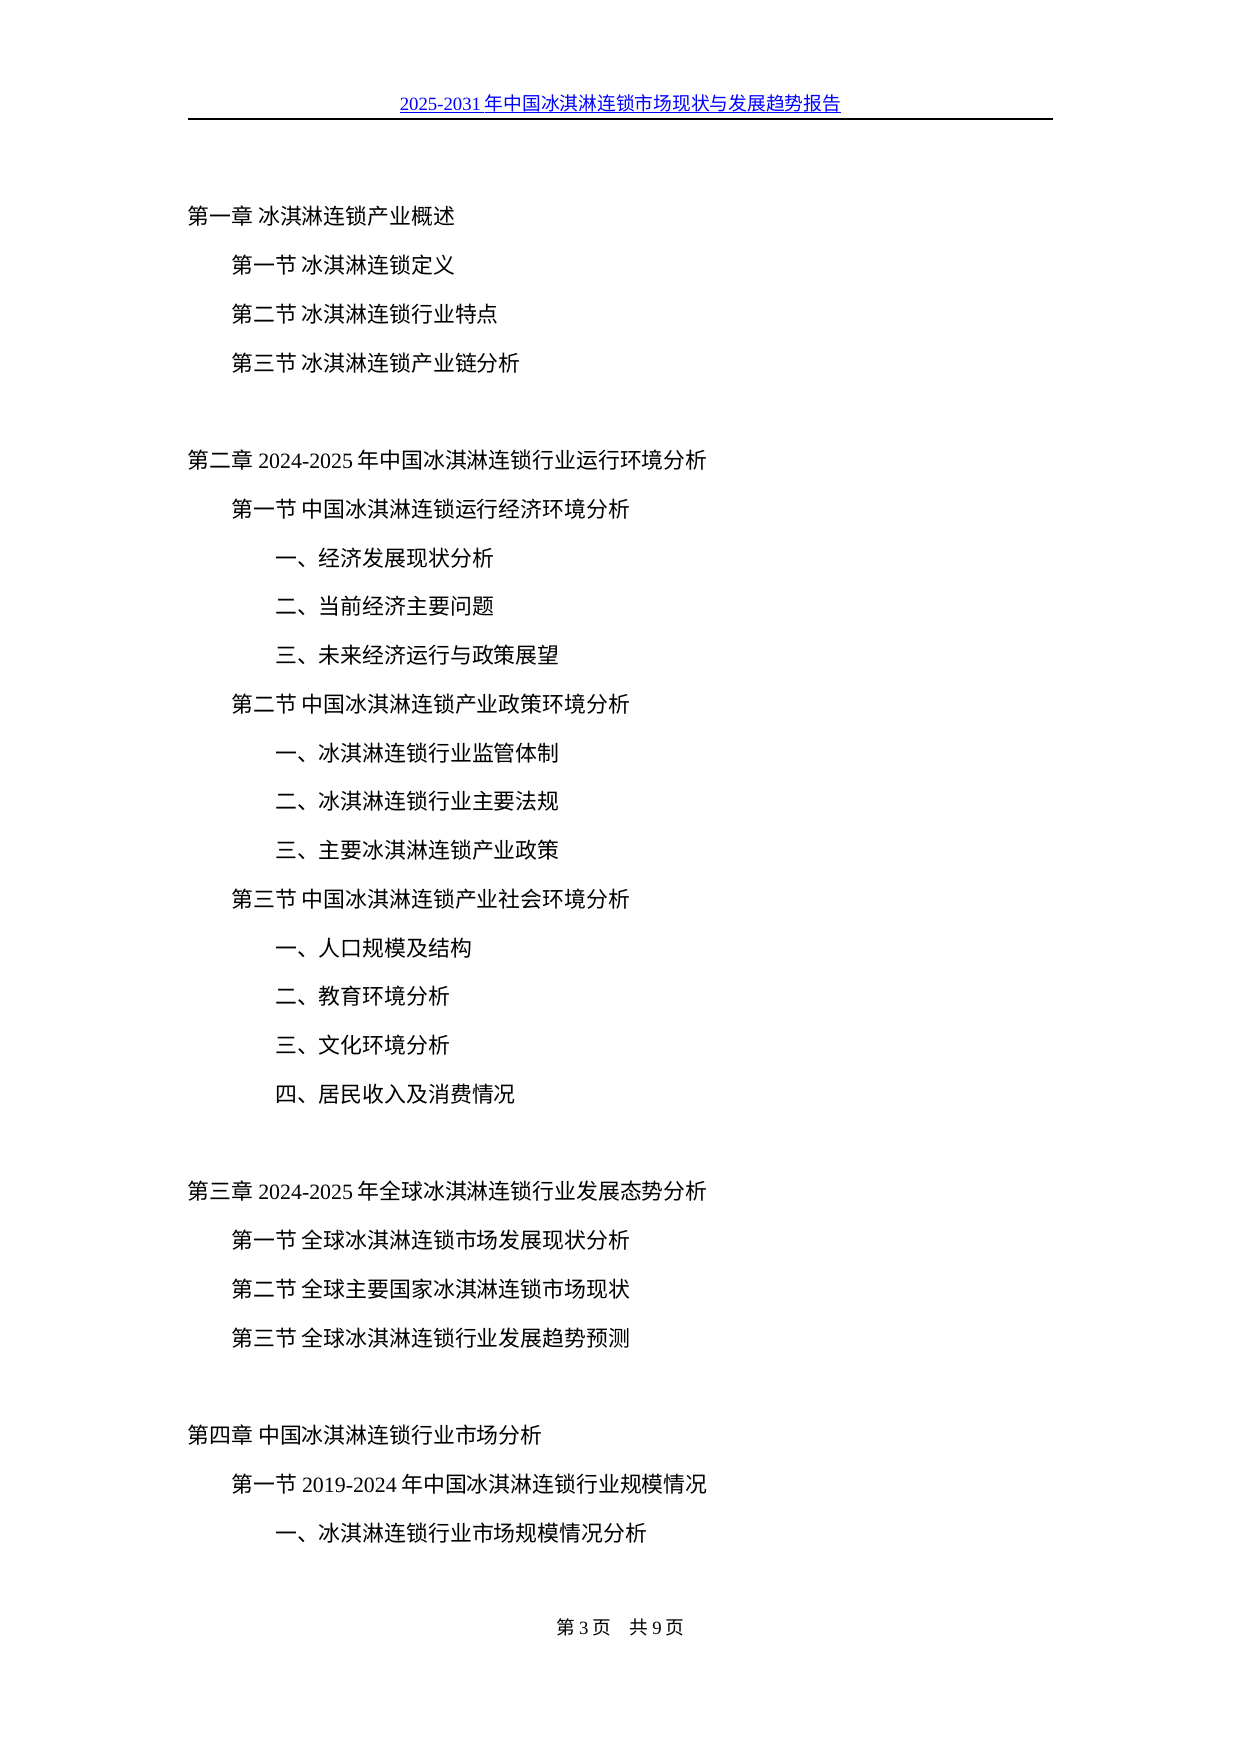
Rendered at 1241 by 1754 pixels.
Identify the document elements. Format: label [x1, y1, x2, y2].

text [187, 150, 1053, 1548]
